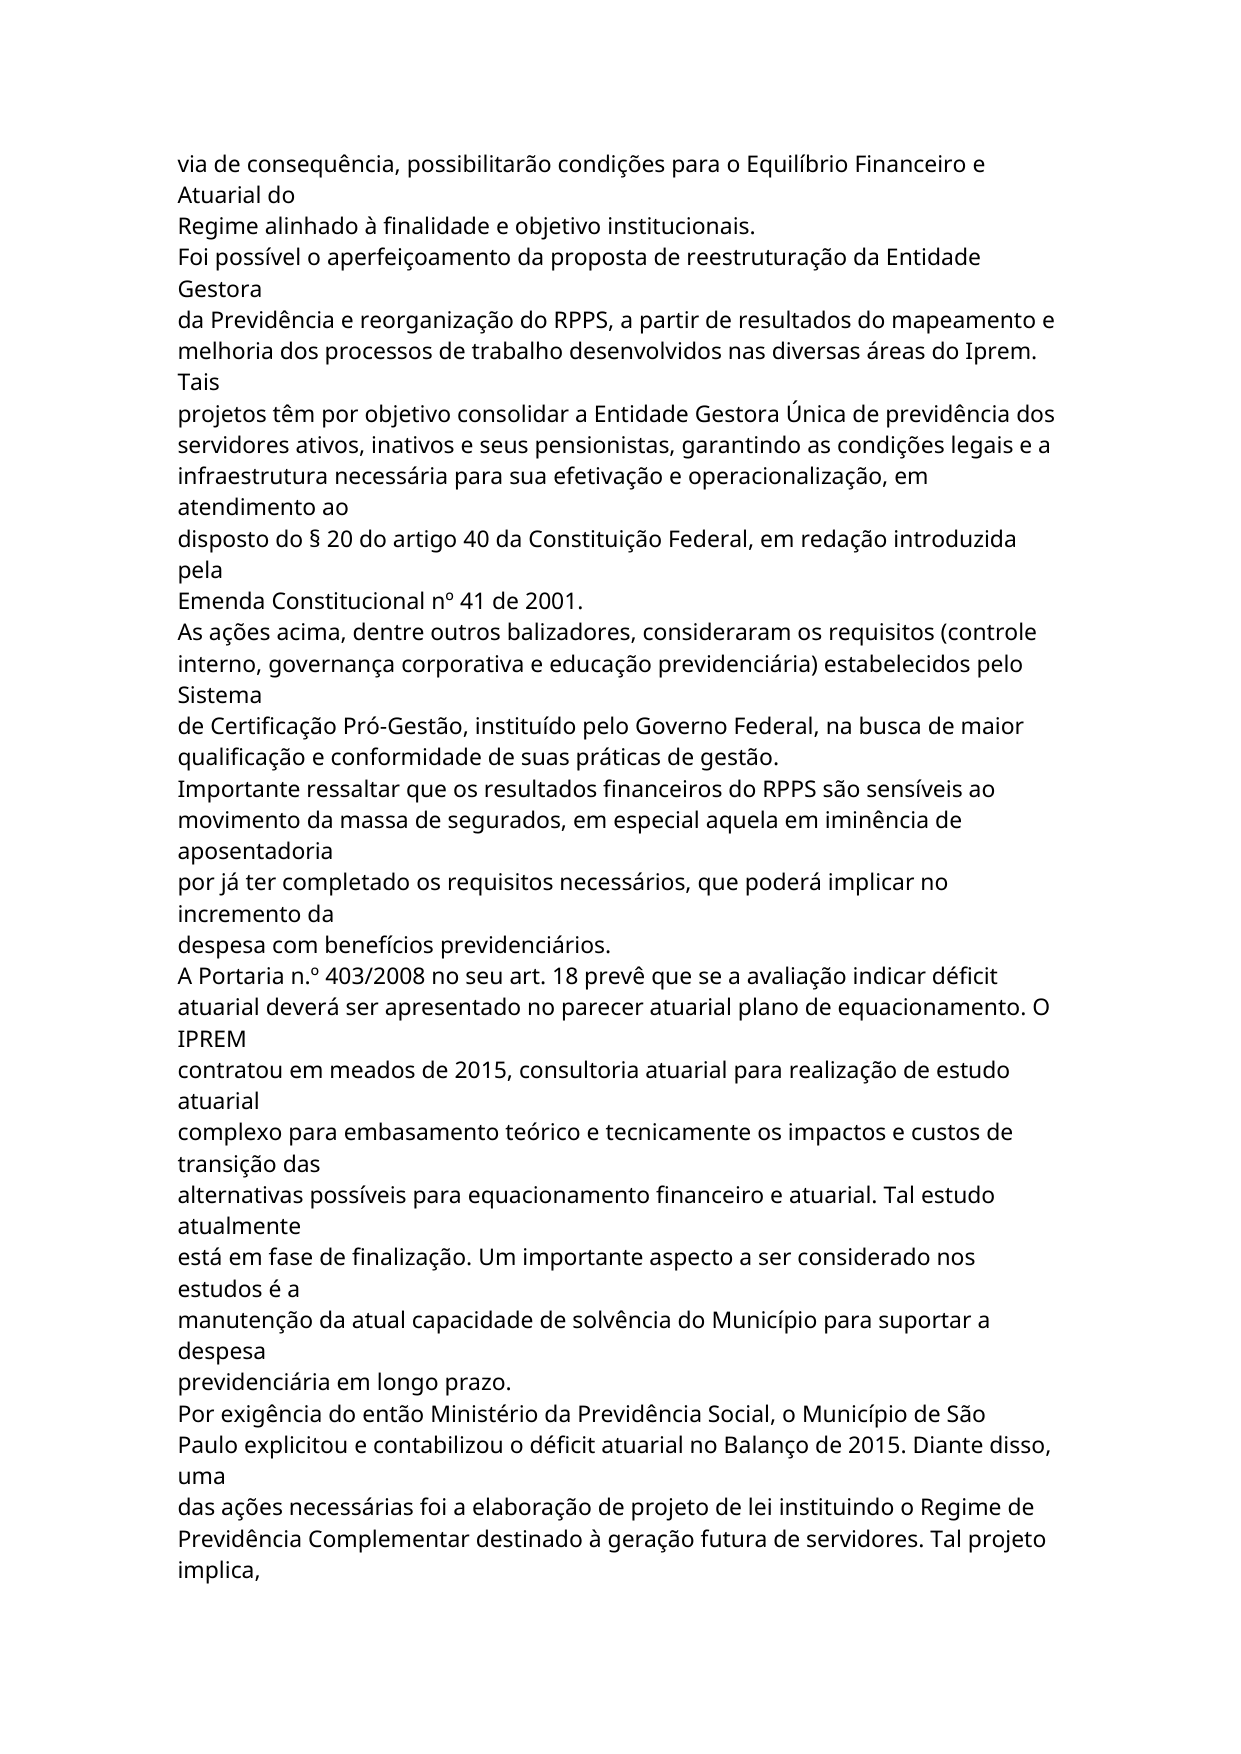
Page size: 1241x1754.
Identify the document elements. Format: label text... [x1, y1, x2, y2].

text interno, governança corporativa e educação previdenciária) estabelecidos pelo Sistema [177, 648, 1063, 710]
text qualificação e conformidade de suas práticas de gestão. [177, 741, 1063, 773]
text Importante ressaltar que os resultados financeiros do RPPS são sensíveis ao [177, 773, 1063, 804]
text está em fase de finalização. Um importante aspecto a ser considerado nos estudos é a [177, 1241, 1063, 1304]
text Regime alinhado à finalidade e objetivo institucionais. [177, 210, 1063, 241]
text Foi possível o aperfeiçoamento da proposta de reestruturação da Entidade Gestora [177, 241, 1063, 304]
text As ações acima, dentre outros balizadores, consideraram os requisitos (controle [177, 616, 1063, 648]
text da Previdência e reorganização do RPPS, a partir de resultados do mapeamento e [177, 304, 1063, 335]
text previdenciária em longo prazo. [177, 1366, 1063, 1398]
text disposto do § 20 do artigo 40 da Constituição Federal, em redação introduzida pela [177, 523, 1063, 585]
text A Portaria n.º 403/2008 no seu art. 18 prevê que se a avaliação indicar déficit [177, 960, 1063, 991]
text servidores ativos, inativos e seus pensionistas, garantindo as condições legais e a [177, 429, 1063, 460]
text Por exigência do então Ministério da Previdência Social, o Município de São [177, 1398, 1063, 1429]
text movimento da massa de segurados, em especial aquela em iminência de aposentadoria [177, 804, 1063, 866]
text atuarial deverá ser apresentado no parecer atuarial plano de equacionamento. O IPREM [177, 991, 1063, 1054]
text projetos têm por objetivo consolidar a Entidade Gestora Única de previdência dos [177, 398, 1063, 429]
text via de consequência, possibilitarão condições para o Equilíbrio Financeiro e Atuarial do [177, 148, 1063, 210]
text Previdência Complementar destinado à geração futura de servidores. Tal projeto implica, [177, 1523, 1063, 1585]
text por já ter completado os requisitos necessários, que poderá implicar no incremento da [177, 866, 1063, 929]
text das ações necessárias foi a elaboração de projeto de lei instituindo o Regime de [177, 1491, 1063, 1523]
text Emenda Constitucional nº 41 de 2001. [177, 585, 1063, 616]
text infraestrutura necessária para sua efetivação e operacionalização, em atendimento ao [177, 460, 1063, 523]
text alternativas possíveis para equacionamento financeiro e atuarial. Tal estudo atualmente [177, 1179, 1063, 1241]
text Paulo explicitou e contabilizou o déficit atuarial no Balanço de 2015. Diante disso, uma [177, 1429, 1063, 1491]
text de Certificação Pró-Gestão, instituído pelo Governo Federal, na busca de maior [177, 710, 1063, 741]
text melhoria dos processos de trabalho desenvolvidos nas diversas áreas do Iprem. Tais [177, 335, 1063, 398]
text complexo para embasamento teórico e tecnicamente os impactos e custos de transição das [177, 1116, 1063, 1179]
text contratou em meados de 2015, consultoria atuarial para realização de estudo atuarial [177, 1054, 1063, 1116]
text despesa com benefícios previdenciários. [177, 929, 1063, 960]
text manutenção da atual capacidade de solvência do Município para suportar a despesa [177, 1304, 1063, 1366]
